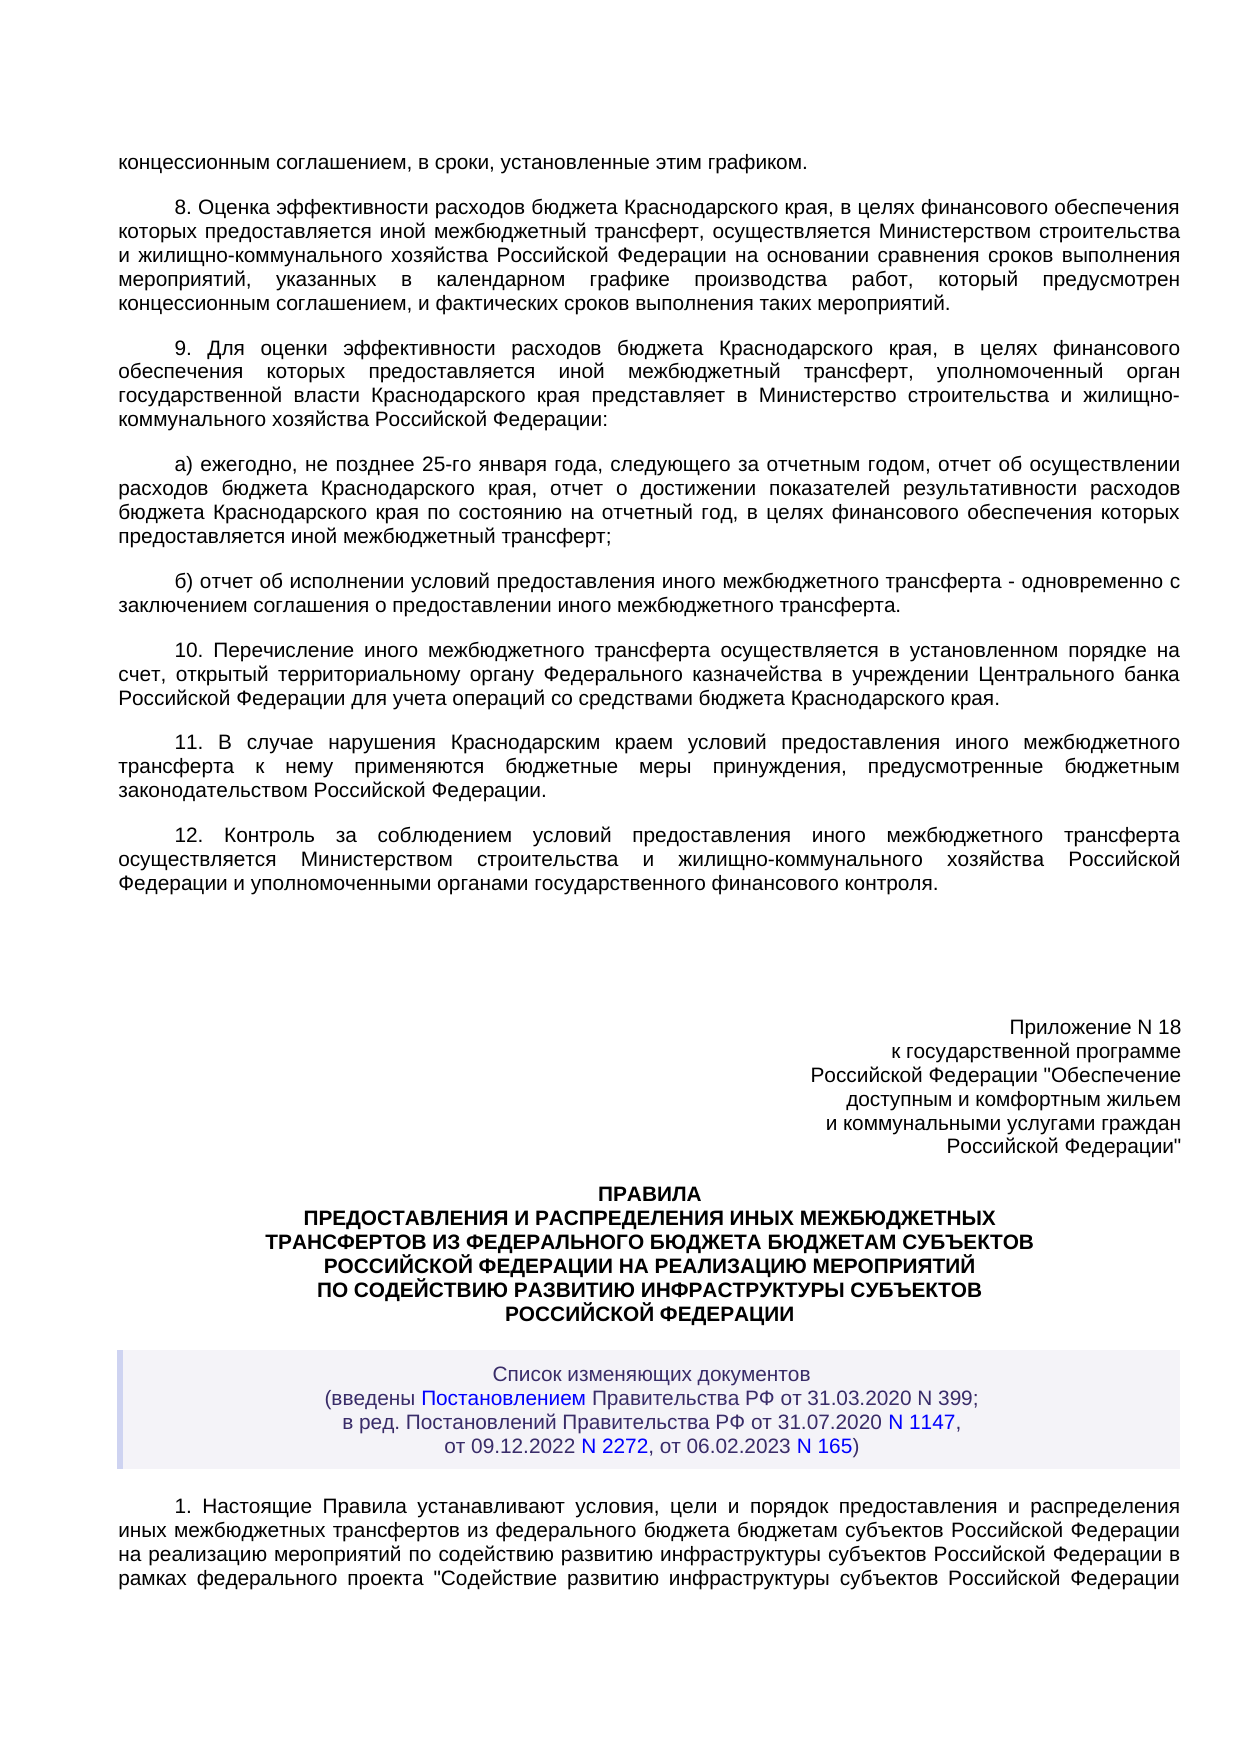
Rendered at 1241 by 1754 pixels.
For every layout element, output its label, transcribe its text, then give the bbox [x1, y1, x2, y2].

text к государственной программе [118, 1038, 1181, 1062]
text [118, 1493, 1181, 1589]
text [118, 150, 1181, 174]
title ТРАНСФЕРТОВ ИЗ ФЕДЕРАЛЬНОГО БЮДЖЕТА БЮДЖЕТАМ СУБЪЕКТОВ [118, 1230, 1181, 1254]
text и коммунальными услугами граждан [118, 1110, 1181, 1134]
text Российской Федерации "Обеспечение [118, 1062, 1181, 1086]
title РОССИЙСКОЙ ФЕДЕРАЦИИ [118, 1302, 1181, 1326]
title ПРАВИЛА [118, 1182, 1181, 1206]
text 8. Оценка эффективности расходов бюджета Краснодарского края, в целях финансового обеспечения которых предоставляется иной межбюджетный трансферт, осуществляется Министерством строительства и жилищно-коммунального хозяйства Российской Федерации на основании сравнения сроков выполнения мероприятий, указанных в календарном графике производства работ, который предусмотрен концессионным соглашением, и фактических сроков выполнения таких мероприятий. [118, 195, 1181, 314]
text 9. Для оценки эффективности расходов бюджета Краснодарского края, в целях финансового обеспечения которых предоставляется иной межбюджетный трансферт, уполномоченный орган государственной власти Краснодарского края представляет в Министерство строительства и жилищно-коммунального хозяйства Российской Федерации: [118, 335, 1181, 431]
title РОССИЙСКОЙ ФЕДЕРАЦИИ НА РЕАЛИЗАЦИЮ МЕРОПРИЯТИЙ [118, 1254, 1181, 1278]
title ПРЕДОСТАВЛЕНИЯ И РАСПРЕДЕЛЕНИЯ ИНЫХ МЕЖБЮДЖЕТНЫХ [118, 1206, 1181, 1230]
text 12. Контроль за соблюдением условий предоставления иного межбюджетного трансферта осуществляется Министерством строительства и жилищно-коммунального хозяйства Российской Федерации и уполномоченными органами государственного финансового контроля. [118, 823, 1181, 895]
title ПО СОДЕЙСТВИЮ РАЗВИТИЮ ИНФРАСТРУКТУРЫ СУБЪЕКТОВ [118, 1278, 1181, 1302]
text 11. В случае нарушения Краснодарским краем условий предоставления иного межбюджетного трансферта к нему применяются бюджетные меры принуждения, предусмотренные бюджетным законодательством Российской Федерации. [118, 730, 1181, 802]
text Приложение N 18 [118, 1014, 1181, 1038]
text а) ежегодно, не позднее 25-го января года, следующего за отчетным годом, отчет об осуществлении расходов бюджета Краснодарского края, отчет о достижении показателей результативности расходов бюджета Краснодарского края по состоянию на отчетный год, в целях финансового обеспечения которых предоставляется иной межбюджетный трансферт; [118, 452, 1181, 548]
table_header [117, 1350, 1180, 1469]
text 10. Перечисление иного межбюджетного трансферта осуществляется в установленном порядке на счет, открытый территориальному органу Федерального казначейства в учреждении Центрального банка Российской Федерации для учета операций со средствами бюджета Краснодарского края. [118, 637, 1181, 709]
text Российской Федерации" [118, 1134, 1181, 1158]
text б) отчет об исполнении условий предоставления иного межбюджетного трансферта - одновременно с заключением соглашения о предоставлении иного межбюджетного трансферта. [118, 569, 1181, 617]
text доступным и комфортным жильем [118, 1086, 1181, 1110]
